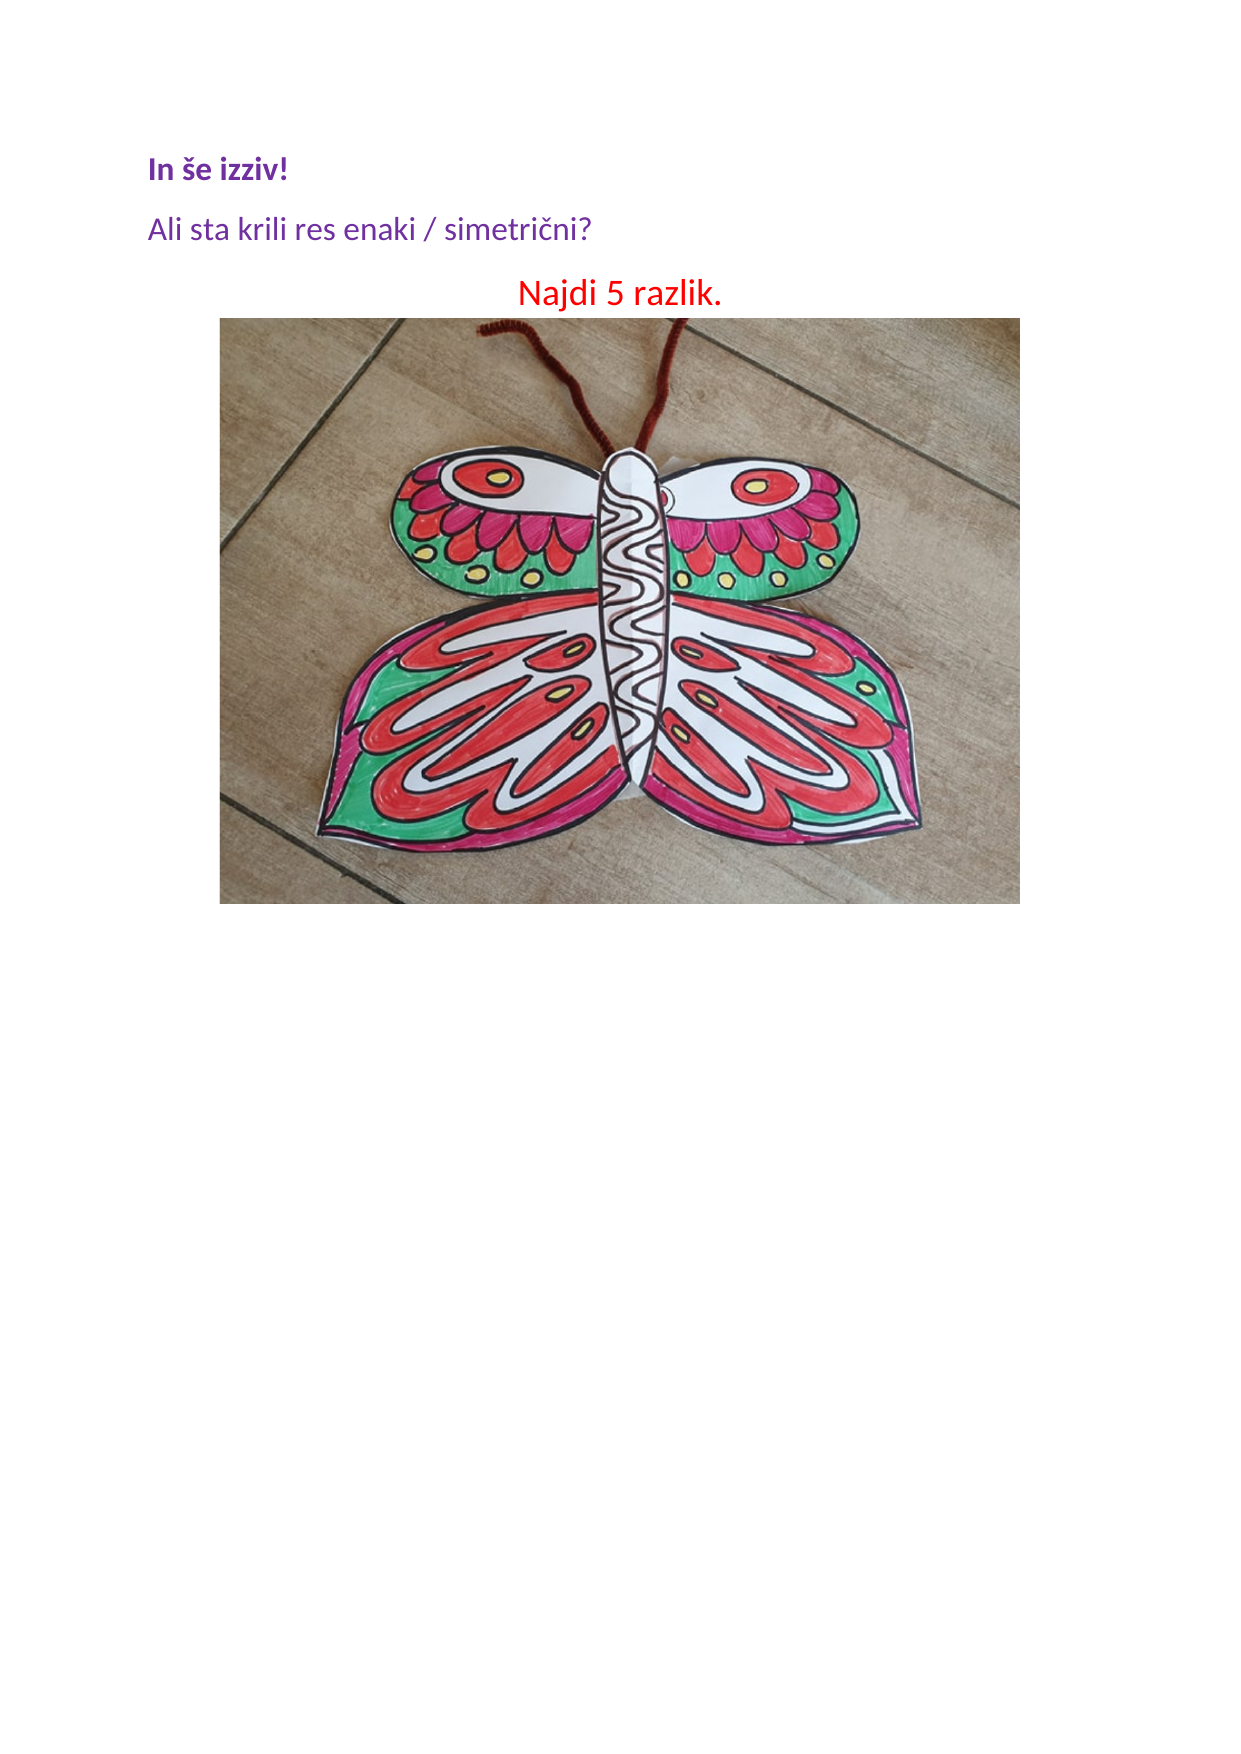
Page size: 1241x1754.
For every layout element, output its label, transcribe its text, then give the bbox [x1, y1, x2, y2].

text Ali sta krili res enaki / simetrični? [148, 208, 1093, 249]
text In še izziv! [148, 148, 1093, 188]
picture [221, 318, 1019, 904]
